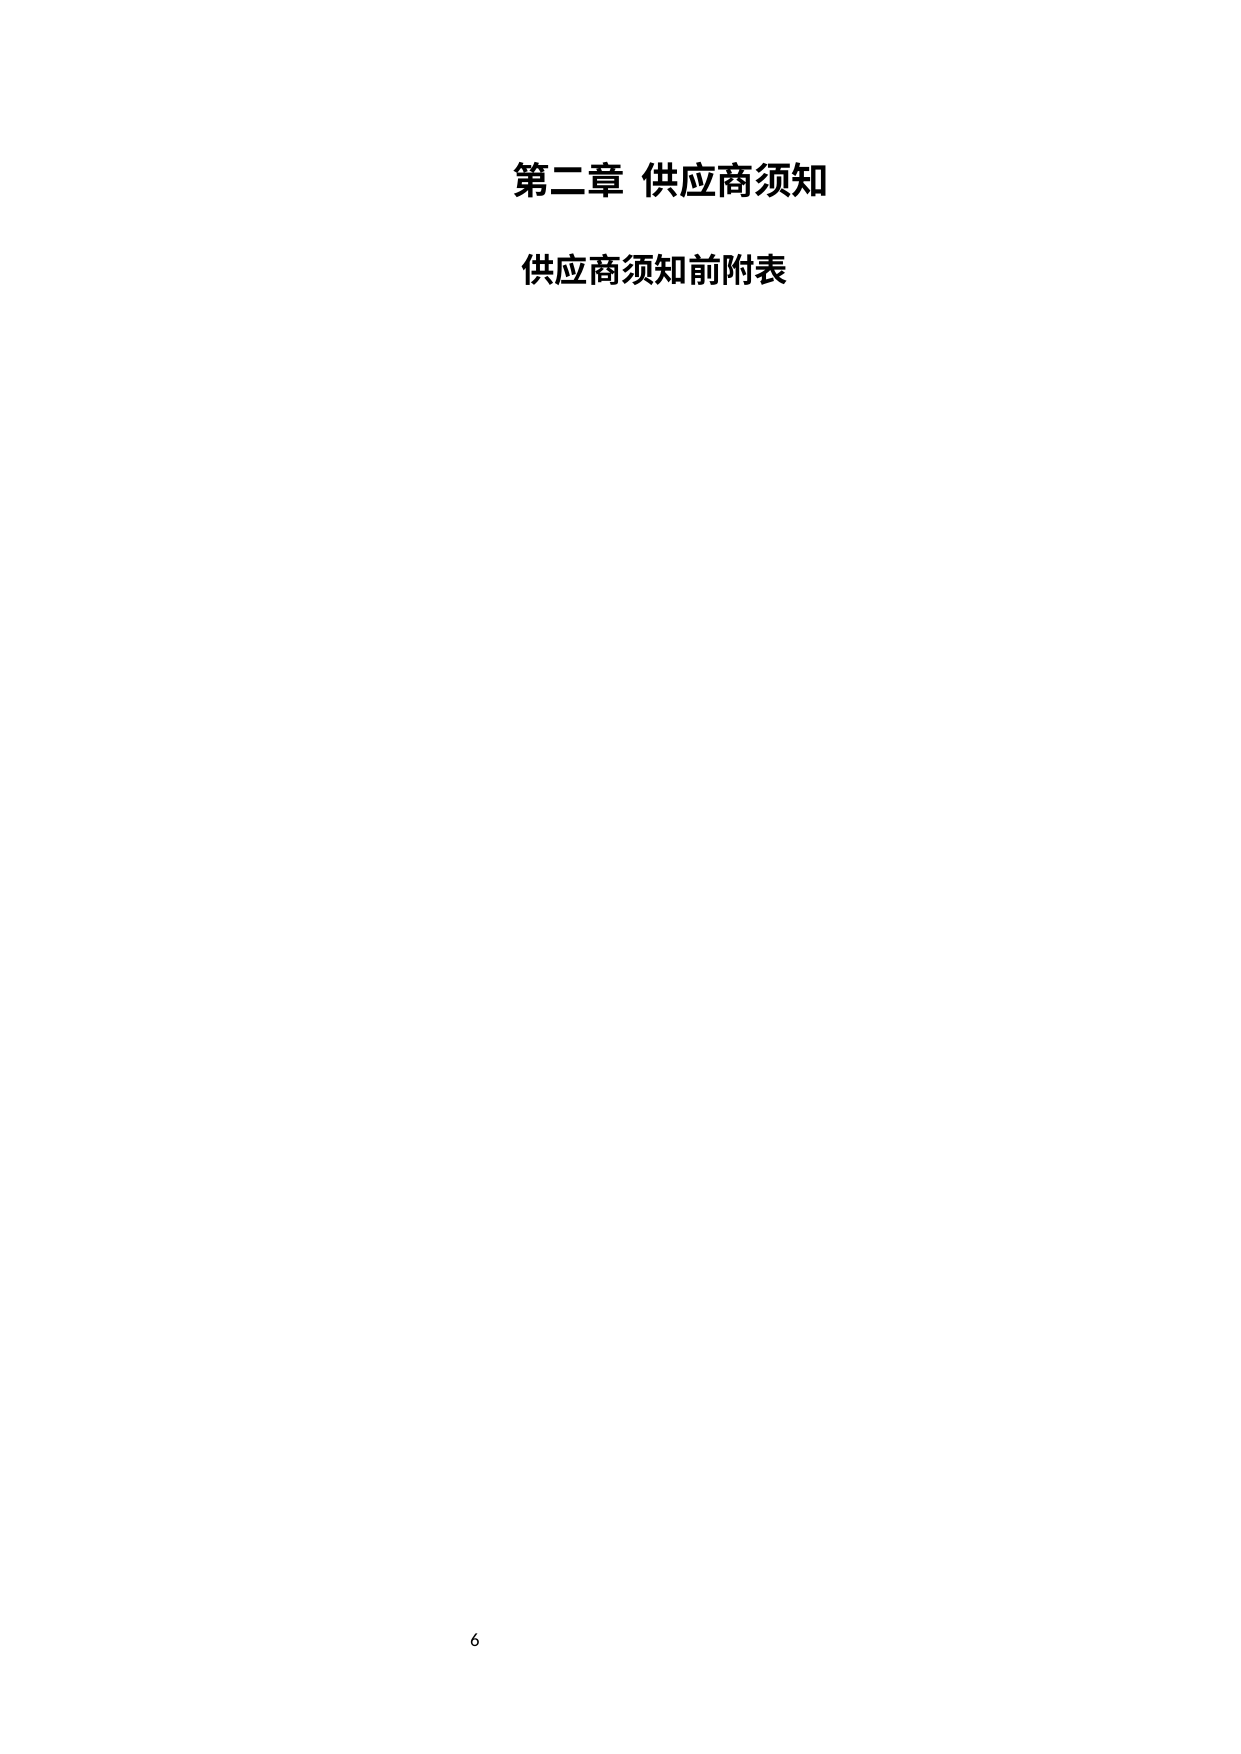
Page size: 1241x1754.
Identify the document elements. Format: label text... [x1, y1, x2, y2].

text 供应商须知前附表 [153, 235, 1087, 300]
text 第二章 供应商须知 [191, 146, 1075, 211]
